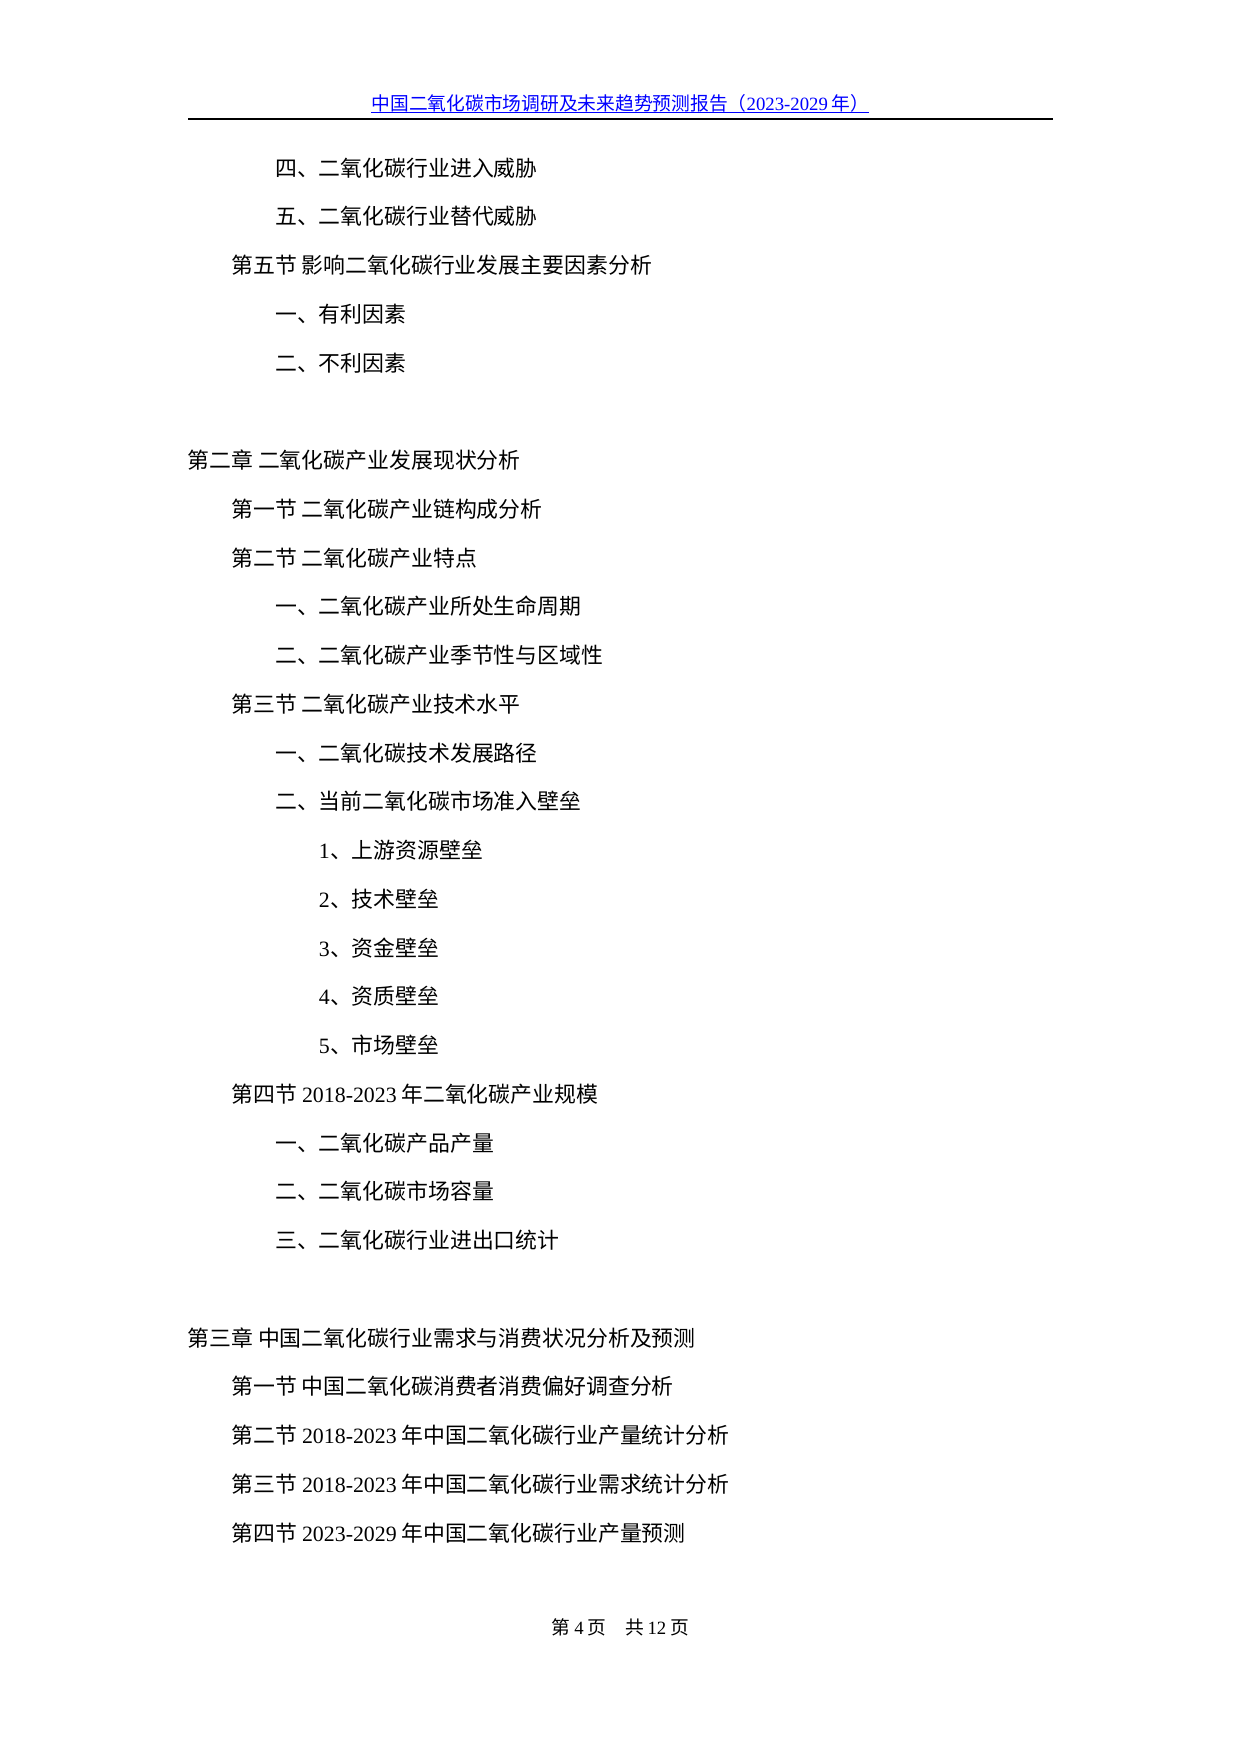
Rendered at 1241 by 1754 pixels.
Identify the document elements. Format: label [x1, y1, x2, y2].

text [187, 150, 1053, 1548]
